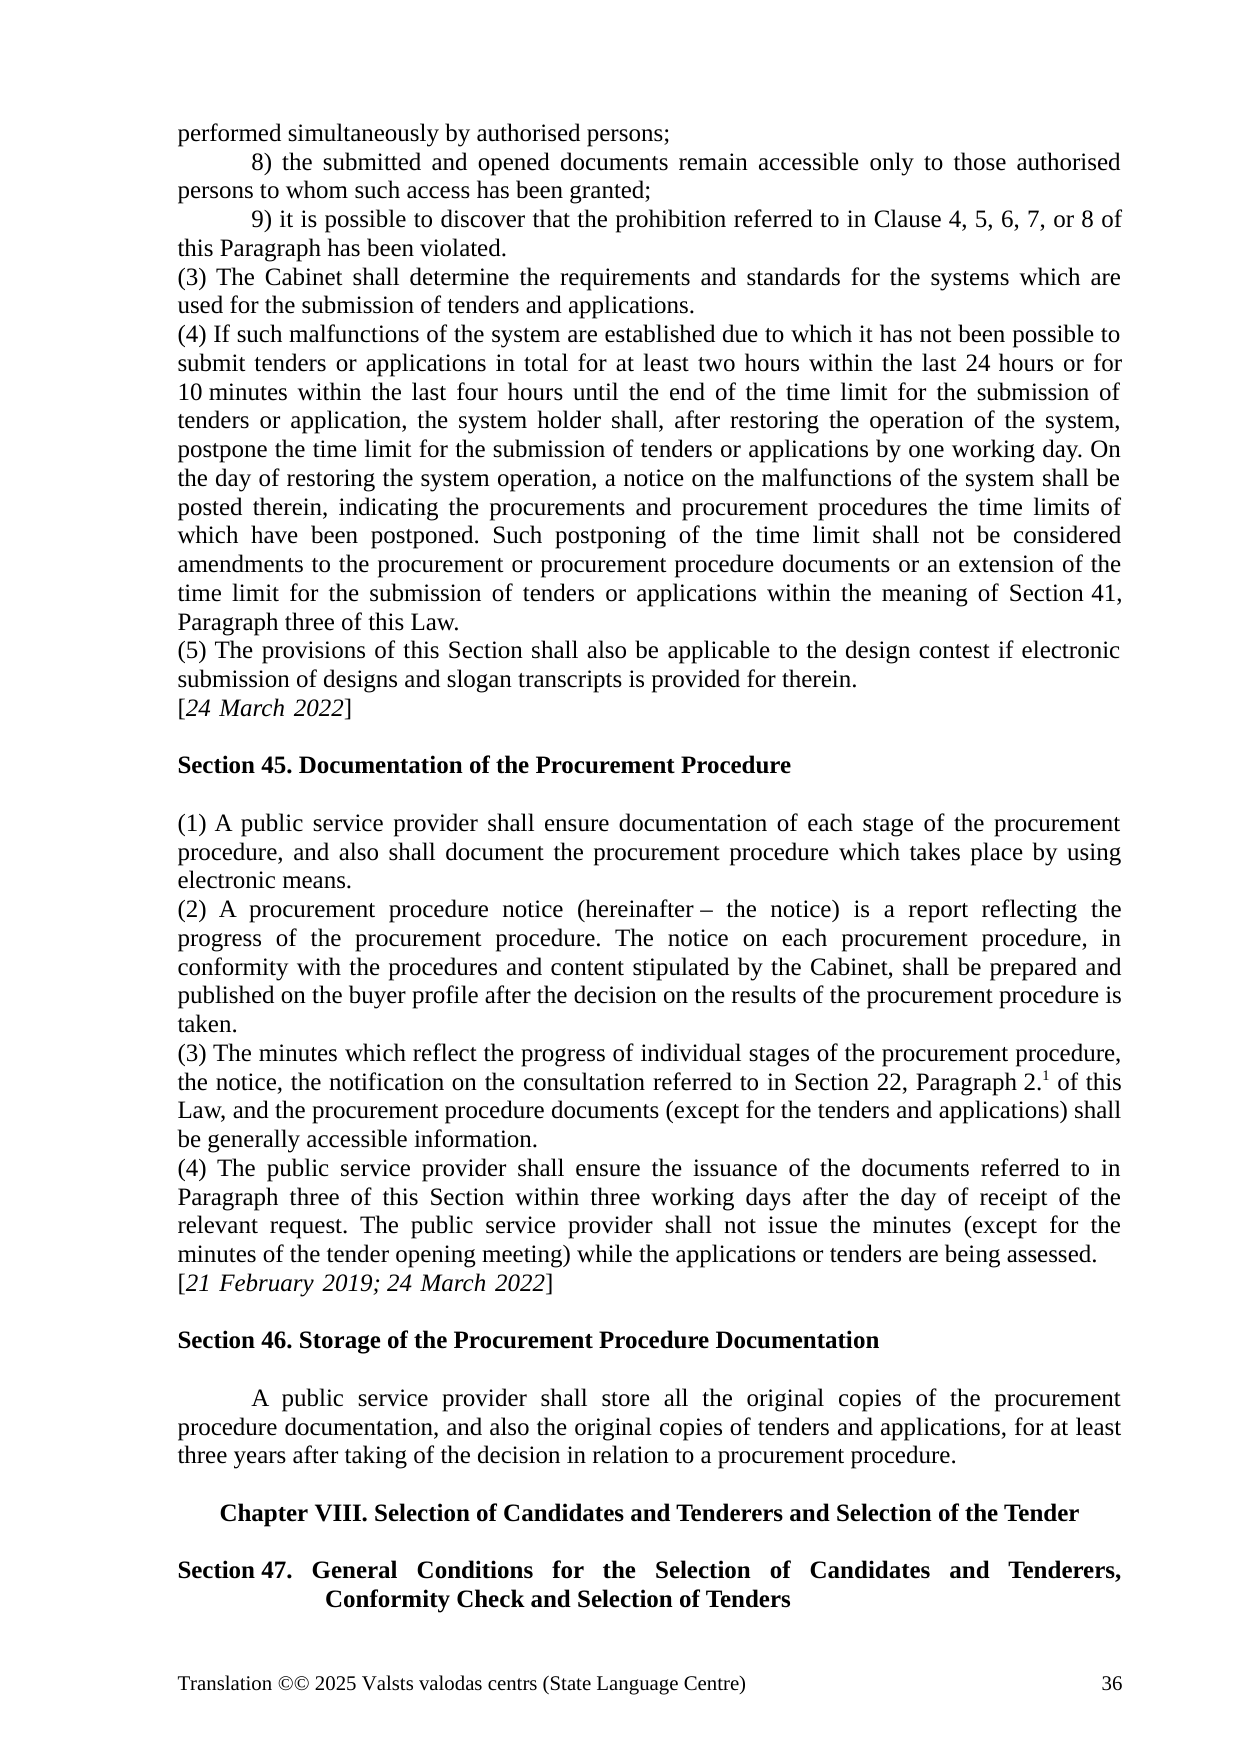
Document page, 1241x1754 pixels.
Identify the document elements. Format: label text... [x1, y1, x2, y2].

text Section 46. Storage of the Procurement Procedure Documentation [177, 1326, 1122, 1354]
text (4) The public service provider shall ensure the issuance of the documents referred to in Paragraph three of this Section within three working days after the day of receipt of the relevant request. The public service provider shall not issue the minutes (except for the minutes of the tender opening meeting) while the applications or tenders are being assessed. [177, 1153, 1122, 1268]
text (1) A public service provider shall ensure documentation of each stage of the procurement procedure, and also shall document the procurement procedure which takes place by using electronic means. [177, 808, 1122, 894]
text Section 47. General Conditions for the Selection of Candidates and Tenderers, Conformity Check and Selection of Tenders [177, 1556, 1122, 1613]
text Section 45. Documentation of the Procurement Procedure [177, 751, 1122, 779]
text [21 February 2019; 24 March 2022] [177, 1268, 1122, 1297]
text (5) The provisions of this Section shall also be applicable to the design contest if electronic submission of designs and slogan transcripts is provided for therein. [177, 636, 1122, 693]
text (3) The minutes which reflect the progress of individual stages of the procurement procedure, the notice, the notification on the consultation referred to in Section 22, Paragraph 2.1 of this Law, and the procurement procedure documents (except for the tenders and applications) shall be generally accessible information. [177, 1038, 1122, 1153]
text 9) it is possible to discover that the prohibition referred to in Clause 4, 5, 6, 7, or 8 of this Paragraph has been violated. [177, 204, 1122, 262]
text A public service provider shall store all the original copies of the procurement procedure documentation, and also the original copies of tenders and applications, for at least three years after taking of the decision in relation to a procurement procedure. [177, 1383, 1122, 1469]
text (2) A procurement procedure notice (hereinafter – the notice) is a report reflecting the progress of the procurement procedure. The notice on each procurement procedure, in conformity with the procedures and content stipulated by the Cabinet, shall be prepared and published on the buyer profile after the decision on the results of the procurement procedure is taken. [177, 894, 1122, 1038]
text Chapter VIII. Selection of Candidates and Tenderers and Selection of the Tender [177, 1498, 1122, 1527]
text 8) the submitted and opened documents remain accessible only to those authorised persons to whom such access has been granted; [177, 147, 1122, 204]
text [24 March 2022] [177, 693, 1122, 722]
text (4) If such malfunctions of the system are established due to which it has not been possible to submit tenders or applications in total for at least two hours within the last 24 hours or for 10 minutes within the last four hours until the end of the time limit for the submission of tenders or application, the system holder shall, after restoring the operation of the system, postpone the time limit for the submission of tenders or applications by one working day. On the day of restoring the system operation, a notice on the malfunctions of the system shall be posted therein, indicating the procurements and procurement procedures the time limits of which have been postponed. Such postponing of the time limit shall not be considered amendments to the procurement or procurement procedure documents or an extension of the time limit for the submission of tenders or applications within the meaning of Section 41, Paragraph three of this Law. [177, 319, 1122, 636]
text (3) The Cabinet shall determine the requirements and standards for the systems which are used for the submission of tenders and applications. [177, 262, 1122, 319]
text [177, 118, 1122, 147]
